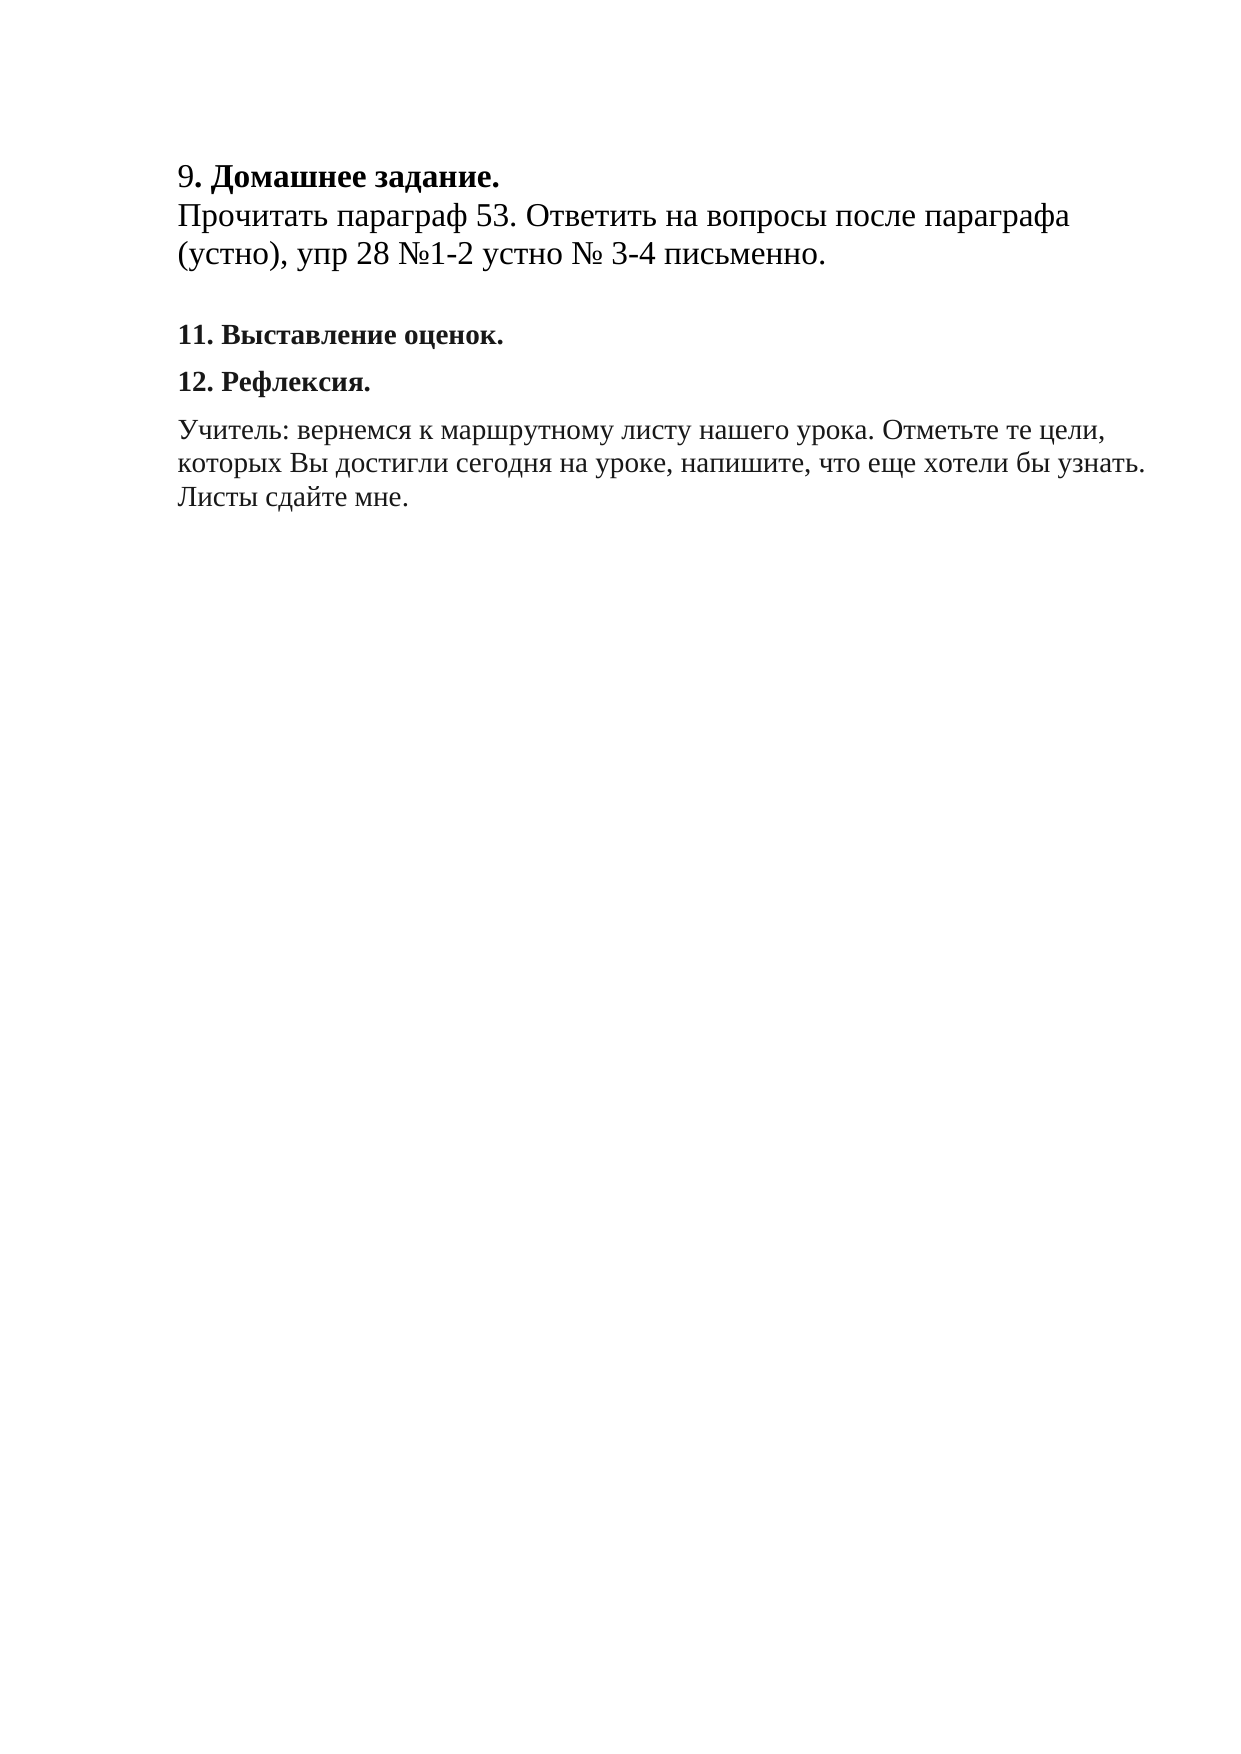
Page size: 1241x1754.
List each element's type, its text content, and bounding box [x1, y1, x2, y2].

text 11. Выставление оценок. [177, 317, 1152, 351]
list 9. Домашнее задание. [177, 156, 1152, 195]
text Учитель: вернемся к маршрутному листу нашего урока. Отметьте те цели, которых Вы достигли сегодня на уроке, напишите, что еще хотели бы узнать. Листы сдайте мне. [177, 412, 1152, 512]
list Прочитать параграф 53. Ответить на вопросы после параграфа (устно), упр 28 №1-2 устно № 3-4 письменно. [177, 195, 1152, 271]
text 12. Рефлексия. [177, 364, 1152, 398]
